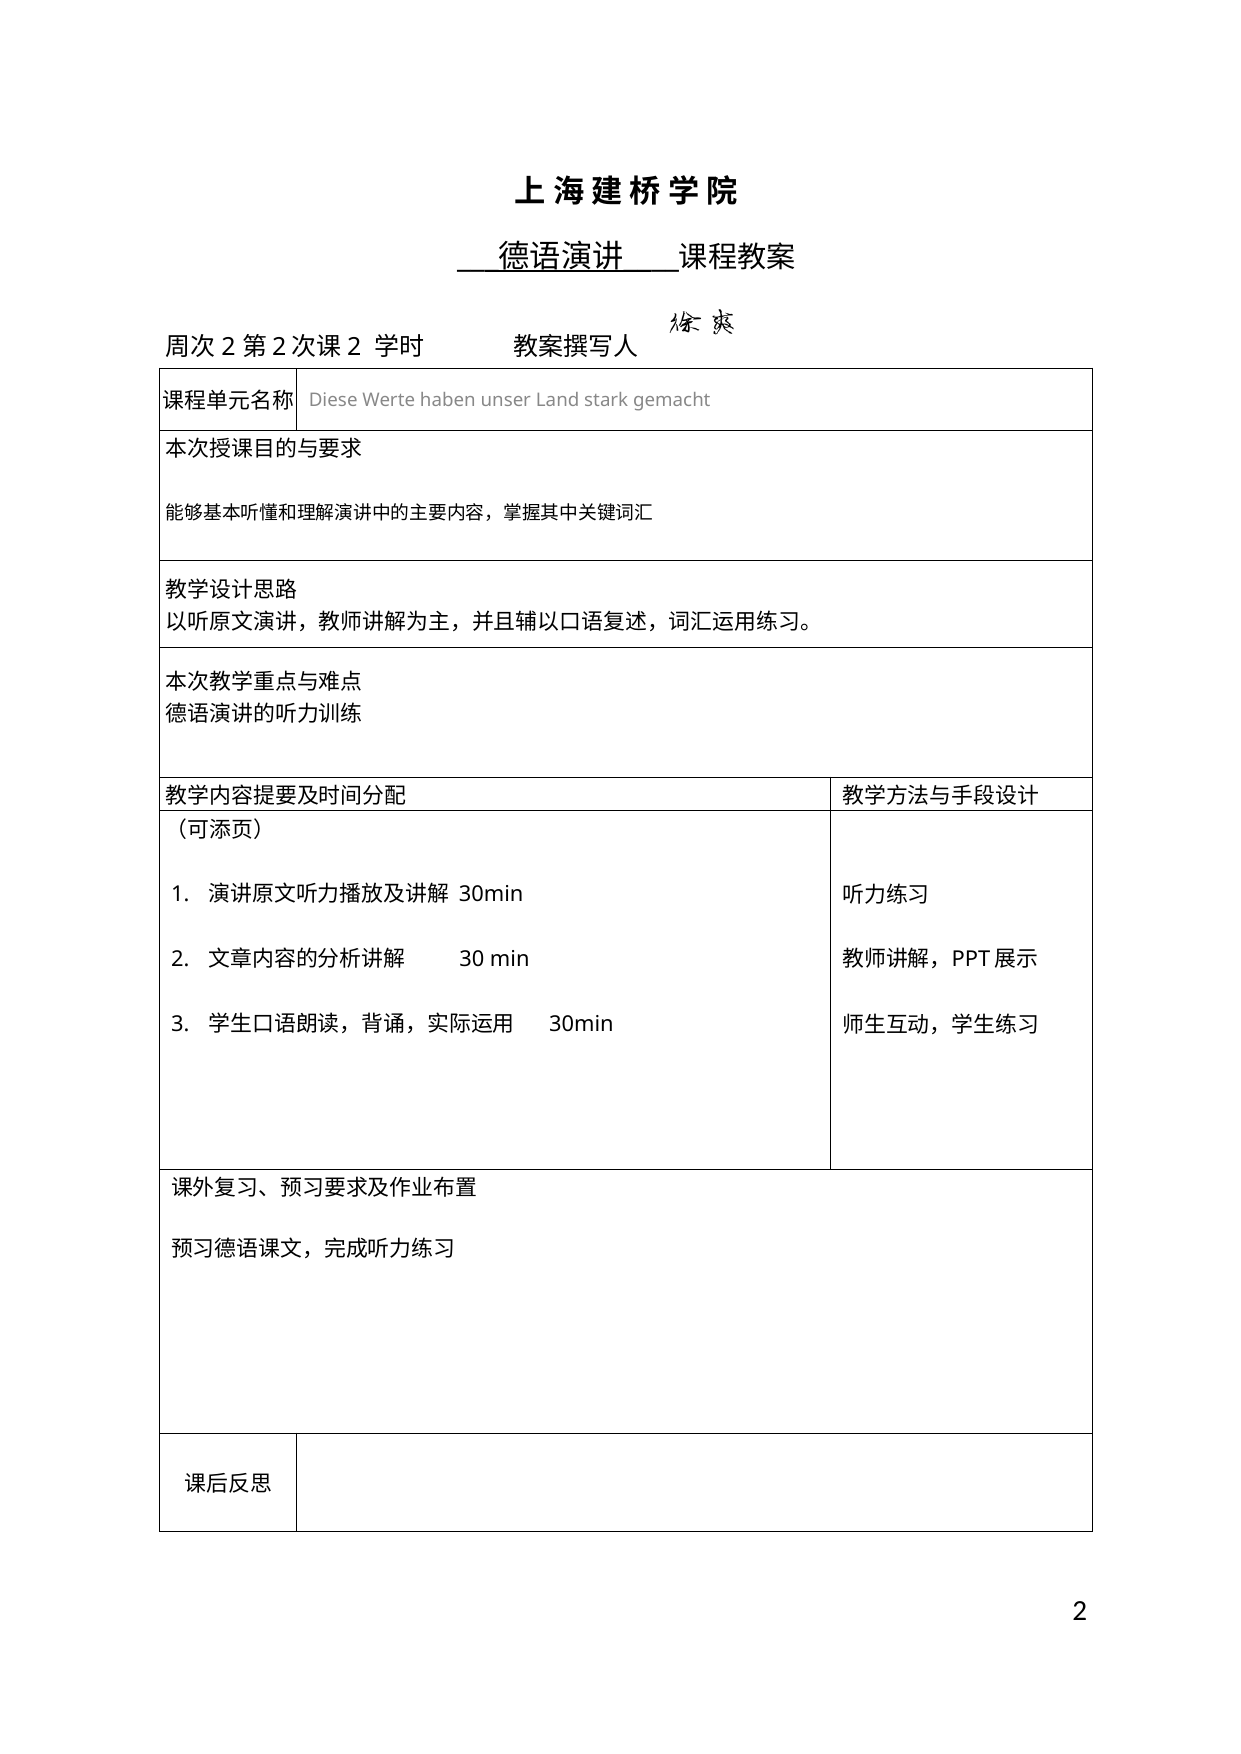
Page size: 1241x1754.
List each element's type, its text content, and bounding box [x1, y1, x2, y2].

table_header 课程单元名称 [160, 369, 296, 429]
table_cell 听力练习 教师讲解，PPT展示 师生互动，学生练习 [831, 811, 1092, 1169]
table_cell （可添页） 演讲原文听力播放及讲解 30min 文章内容的分析讲解 30 min 学生口语朗读，背诵，实际运用 30min [160, 811, 830, 1169]
table_cell 课后反思 [160, 1434, 296, 1531]
table_cell 教学设计思路 以听原文演讲，教师讲解为主，并且辅以口语复述，词汇运用练习。 [160, 561, 1092, 647]
text 上 海 建 桥 学 院 [165, 156, 1087, 221]
text 周次 2 第2次课 2 学时 教案撰写人 [165, 303, 1087, 368]
table_cell 本次教学重点与难点 德语演讲的听力训练 [160, 648, 1092, 777]
table_cell 本次授课目的与要求 能够基本听懂和理解演讲中的主要内容，掌握其中关键词汇 [160, 431, 1092, 560]
table_cell [297, 1434, 1092, 1531]
picture [650, 302, 744, 356]
table_cell 教学方法与手段设计 [831, 778, 1092, 810]
table_cell 课外复习、预习要求及作业布置 预习德语课文，完成听力练习 [160, 1170, 1092, 1432]
table_cell 教学内容提要及时间分配 [160, 778, 830, 810]
text ___德语演讲____课程教案 [165, 221, 1087, 286]
table_header Diese Werte haben unser Land stark gemacht [297, 369, 1092, 429]
